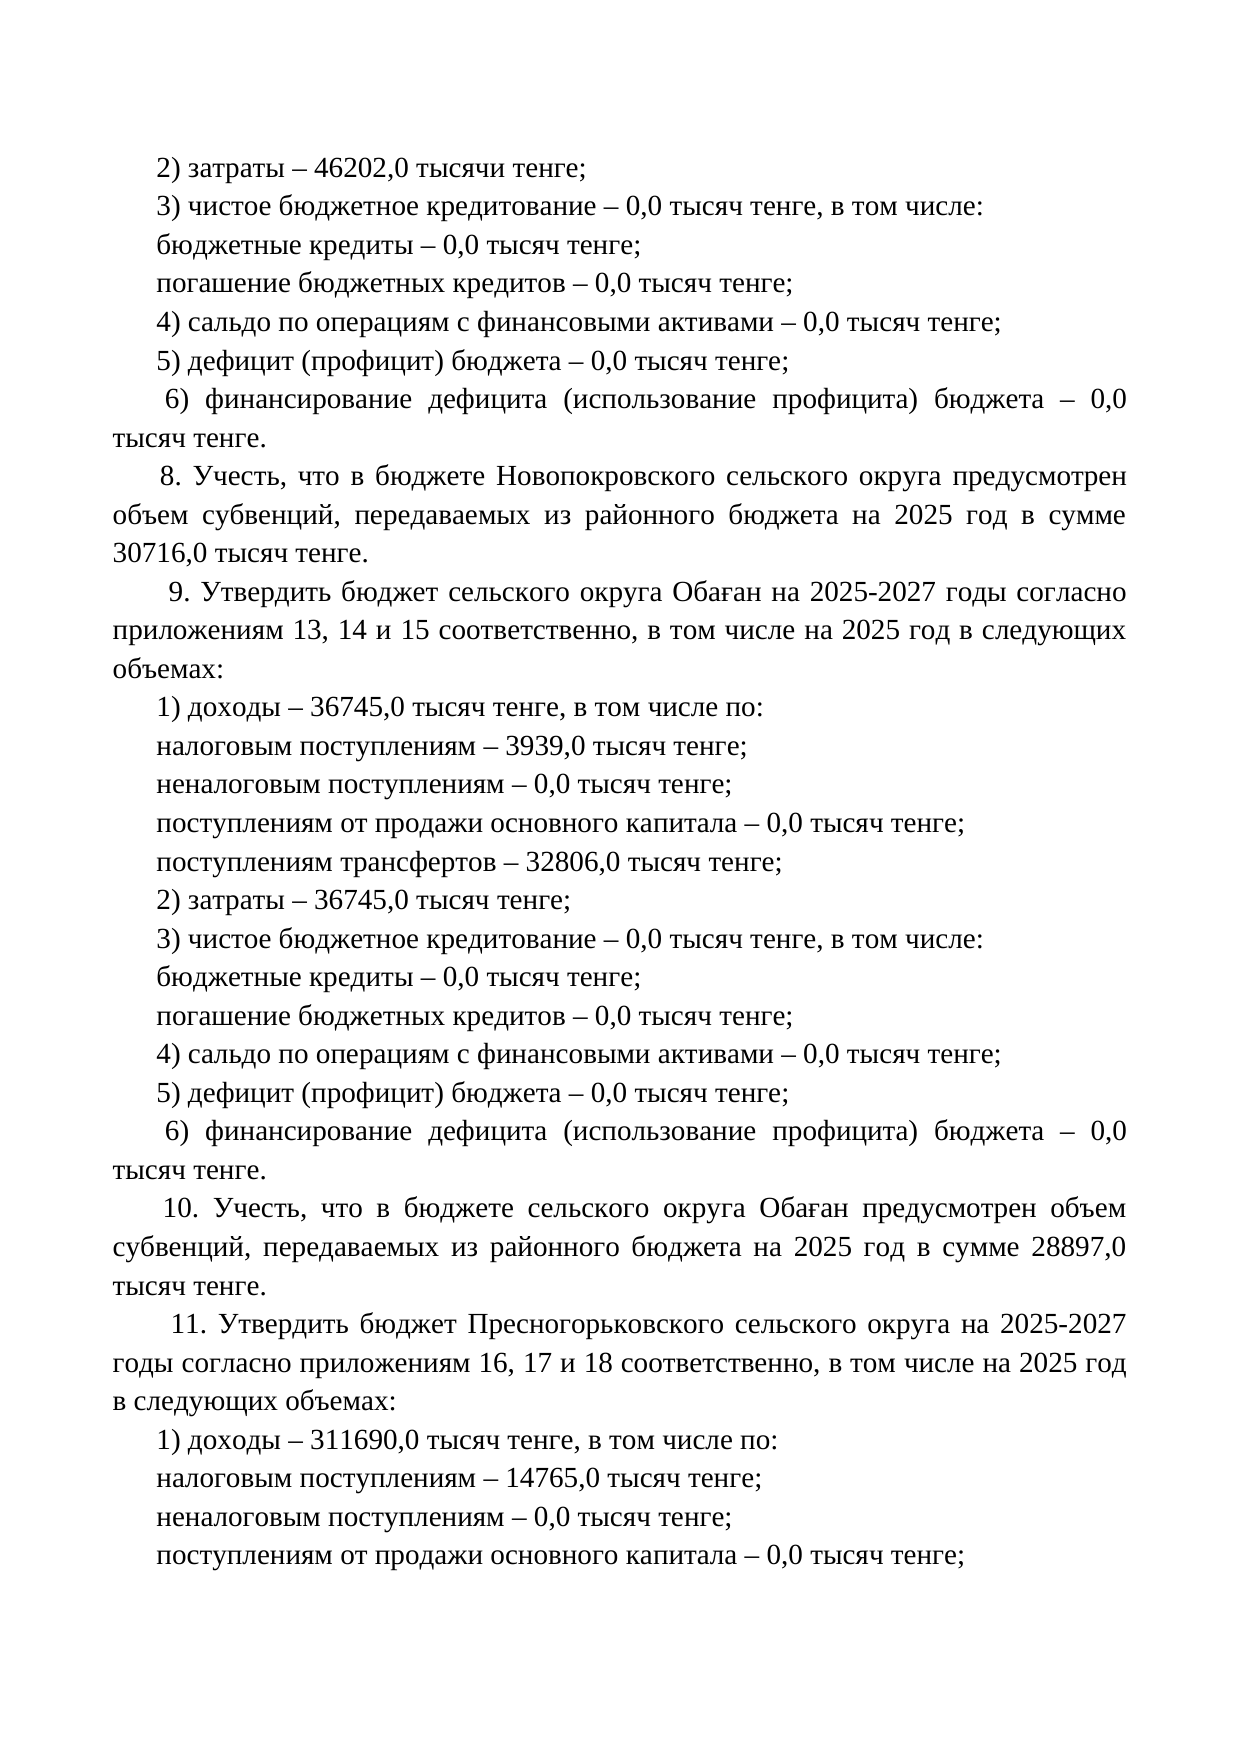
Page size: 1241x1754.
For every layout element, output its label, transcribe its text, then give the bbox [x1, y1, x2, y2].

text неналоговым поступлениям – 0,0 тысяч тенге; [112, 767, 1128, 800]
text поступлениям от продажи основного капитала – 0,0 тысяч тенге; [112, 1537, 1128, 1571]
text 4) сальдо по операциям с финансовыми активами – 0,0 тысяч тенге; [112, 304, 1128, 338]
text 11. Утвердить бюджет Пресногорьковского сельского округа на 2025-2027 годы согласно приложениям 16, 17 и 18 соответственно, в том числе на 2025 год в следующих объемах: [112, 1306, 1128, 1417]
text 8. Учесть, что в бюджете Новопокровского сельского округа предусмотрен объем субвенций, передаваемых из районного бюджета на 2025 год в сумме 30716,0 тысяч тенге. [112, 458, 1128, 569]
text погашение бюджетных кредитов – 0,0 тысяч тенге; [112, 266, 1128, 299]
text 3) чистое бюджетное кредитование – 0,0 тысяч тенге, в том числе: [112, 921, 1128, 954]
text неналоговым поступлениям – 0,0 тысяч тенге; [112, 1499, 1128, 1532]
text бюджетные кредиты – 0,0 тысяч тенге; [112, 959, 1128, 993]
text поступлениям трансфертов – 32806,0 тысяч тенге; [112, 844, 1128, 877]
text 9. Утвердить бюджет сельского округа Обаған на 2025-2027 годы согласно приложениям 13, 14 и 15 соответственно, в том числе на 2025 год в следующих объемах: [112, 574, 1128, 684]
text 4) сальдо по операциям с финансовыми активами – 0,0 тысяч тенге; [112, 1036, 1128, 1070]
text 3) чистое бюджетное кредитование – 0,0 тысяч тенге, в том числе: [112, 188, 1128, 222]
text 6) финансирование дефицита (использование профицита) бюджета – 0,0 тысяч тенге. [112, 1113, 1128, 1186]
text бюджетные кредиты – 0,0 тысяч тенге; [112, 227, 1128, 261]
text 1) доходы – 311690,0 тысяч тенге, в том числе по: [112, 1422, 1128, 1455]
text 5) дефицит (профицит) бюджета – 0,0 тысяч тенге; [112, 1075, 1128, 1108]
text налоговым поступлениям – 3939,0 тысяч тенге; [112, 728, 1128, 762]
text 10. Учесть, что в бюджете сельского округа Обаған предусмотрен объем субвенций, передаваемых из районного бюджета на 2025 год в сумме 28897,0 тысяч тенге. [112, 1191, 1128, 1301]
text налоговым поступлениям – 14765,0 тысяч тенге; [112, 1460, 1128, 1494]
text 6) финансирование дефицита (использование профицита) бюджета – 0,0 тысяч тенге. [112, 381, 1128, 453]
text 5) дефицит (профицит) бюджета – 0,0 тысяч тенге; [112, 343, 1128, 376]
text поступлениям от продажи основного капитала – 0,0 тысяч тенге; [112, 805, 1128, 839]
text 1) доходы – 36745,0 тысяч тенге, в том числе по: [112, 689, 1128, 723]
text 2) затраты – 46202,0 тысячи тенге; [112, 150, 1128, 183]
text погашение бюджетных кредитов – 0,0 тысяч тенге; [112, 998, 1128, 1031]
text 2) затраты – 36745,0 тысяч тенге; [112, 882, 1128, 916]
